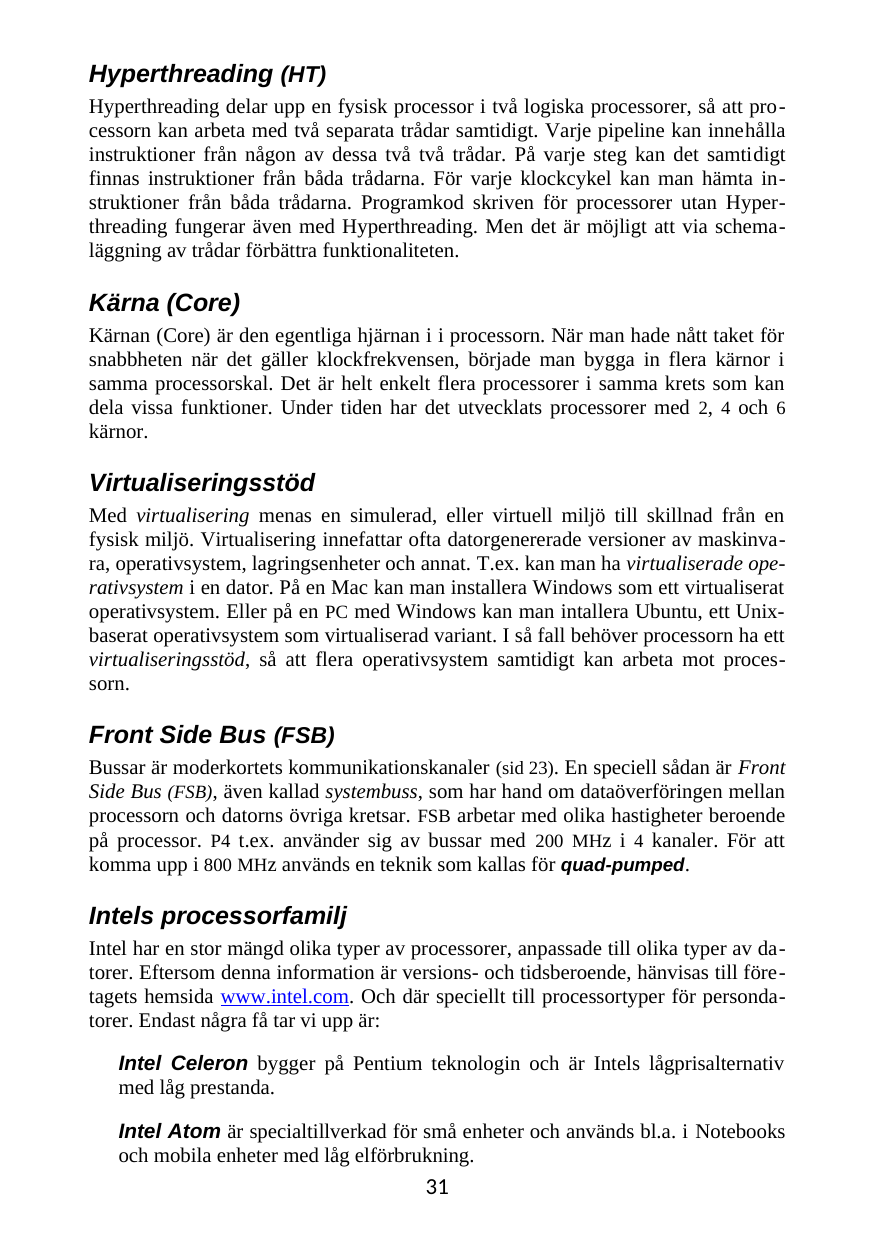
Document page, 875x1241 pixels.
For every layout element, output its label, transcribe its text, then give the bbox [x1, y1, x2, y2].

text Kärnan (Core) är den egentliga hjärnan i i processorn. När man hade nått taket för snabbheten när det gäller klockfrekvensen, började man bygga in flera kärnor i samma processorskal. Det är helt enkelt flera processorer i samma krets som kan dela vissa funktioner. Under tiden har det utvecklats processorer med 2, 4 och 6 kärnor. [89, 322, 785, 443]
text Virtualiseringsstöd [89, 468, 785, 497]
text Intel har en stor mängd olika typer av processorer, anpassade till olika typer av datorer. Eftersom denna information är versions- och tidsberoende, hänvisas till företagets hemsida www.intel.com. Och där speciellt till processortyper för persondatorer. Endast några få tar vi upp är: [89, 936, 785, 1032]
text Hyperthreading (HT) [89, 59, 785, 88]
text Front Side Bus (FSB) [89, 720, 785, 749]
text Intel Celeron bygger på Pentium teknologin och är Intels lågprisalternativ med låg prestanda. [118, 1051, 785, 1099]
text Bussar är moderkortets kommunikationskanaler (sid 21). En speciell sådan är Front Side Bus (FSB), även kallad systembuss, som har hand om dataöverföringen mellan processorn och datorns övriga kretsar. FSB arbetar med olika hastigheter beroende på processor. P4 t.ex. använder sig av bussar med 200 MHz i 4 kanaler. För att komma upp i 800 MHz används en teknik som kallas för quad-pumped. [89, 755, 785, 876]
text Med virtualisering menas en simulerad, eller virtuell miljö till skillnad från en fysisk miljö. Virtualisering innefattar ofta datorgenererade versioner av maskinvara, operativsystem, lagringsenheter och annat. T.ex. kan man ha virtualiserade operativsystem i en dator. På en Mac kan man installera Windows som ett virtualiserat operativsystem. Eller på en PC med Windows kan man intallera Ubuntu, ett Unix-baserat operativsystem som virtualiserad variant. I så fall behöver processorn ha ett virtualiseringsstöd, så att flera operativsystem samtidigt kan arbeta mot processorn. [89, 503, 785, 695]
text Intels processorfamilj [89, 901, 785, 929]
text Hyperthreading delar upp en fysisk processor i två logiska processorer, så att processorn kan arbeta med två separata trådar samtidigt. Varje pipeline kan innehålla instruktioner från någon av dessa två två trådar. På varje steg kan det samtidigt finnas instruktioner från båda trådarna. För varje klockcykel kan man hämta instruktioner från båda trådarna. Programkod skriven för processorer utan Hyperthreading fungerar även med Hyperthreading. Men det är möjligt att via schemaläggning av trådar förbättra funktionaliteten. [89, 94, 785, 262]
text Kärna (Core) [89, 287, 785, 316]
text Intel Atom är specialtillverkad för små enheter och används bl.a. i Notebooks och mobila enheter med låg elförbrukning. [118, 1118, 785, 1167]
